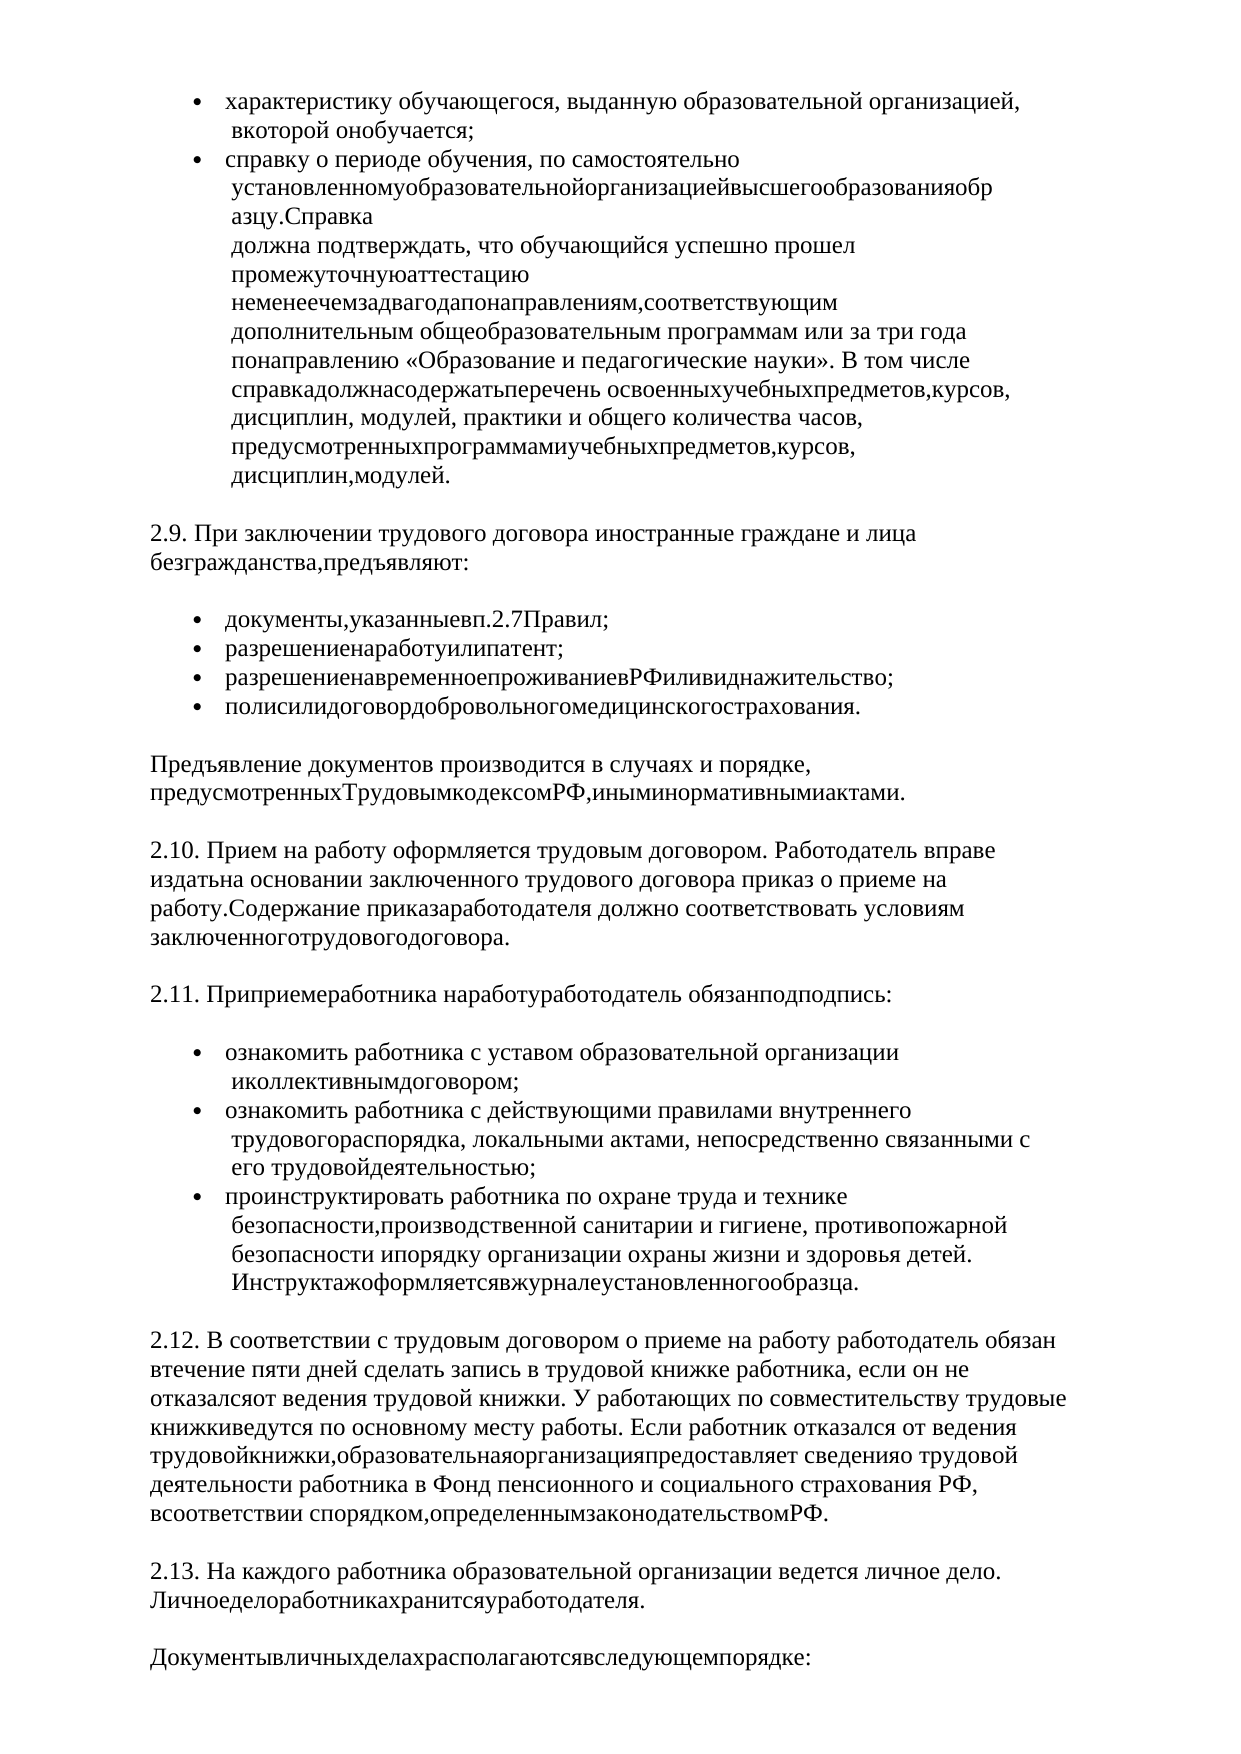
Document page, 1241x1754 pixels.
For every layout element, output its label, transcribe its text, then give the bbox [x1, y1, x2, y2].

list Прием на работу оформляется трудовым договором. Работодатель вправе издатьна основании заключенного трудового договора приказ о приеме на работу.Содержание приказаработодателя должно соответствовать условиям заключенноготрудовогодоговора. [150, 835, 1072, 950]
list В соответствии с трудовым договором о приеме на работу работодатель обязан втечение пяти дней сделать запись в трудовой книжке работника, если он не отказалсяот ведения трудовой книжки. У работающих по совместительству трудовые книжкиведутся по основному месту работы. Если работник отказался от ведения трудовойкнижки,образовательнаяорганизацияпредоставляет сведенияо трудовой [150, 1325, 1075, 1469]
list разрешениенаработуилипатент; [194, 633, 1103, 662]
text должна подтверждать, что обучающийся успешно прошел промежуточнуюаттестацию неменеечемзадвагодапонаправлениям,соответствующим [231, 230, 1039, 316]
list При заключении трудового договора иностранные граждане и лица безгражданства,предъявляют: [150, 518, 956, 575]
list На каждого работника образовательной организации ведется личное дело. Личноеделоработникахранитсяуработодателя. [150, 1556, 1088, 1613]
list документы,указанныевп.2.7Правил; [194, 604, 1103, 633]
text Предъявление документов производится в случаях и порядке, предусмотренныхТрудовымкодексомРФ,иныминормативнымиактами. [150, 749, 1012, 806]
text дисциплин, модулей, практики и общего количества часов, предусмотренныхпрограммамиучебныхпредметов,курсов, дисциплин,модулей. [231, 402, 1063, 489]
list справку о периоде обучения, по самостоятельно установленномуобразовательнойорганизациейвысшегообразованияобразцу.Справка [194, 144, 998, 230]
text дополнительным общеобразовательным программам или за три года понаправлению «Образование и педагогические науки». В том числе справкадолжнасодержатьперечень освоенныхучебныхпредметов,курсов, [231, 316, 1036, 402]
list ознакомить работника с действующими правилами внутреннего трудовогораспорядка, локальными актами, непосредственно связанными с его трудовойдеятельностью; [194, 1095, 1068, 1181]
list ознакомить работника с уставом образовательной организации иколлективнымдоговором; [194, 1037, 919, 1095]
text Документывличныхделахрасполагаютсявследующемпорядке: [150, 1642, 1103, 1671]
list разрешениенавременноепроживаниевРФиливиднажительство; [194, 662, 1103, 691]
text деятельности работника в Фонд пенсионного и социального страхования РФ, всоответствии спорядком,определеннымзаконодательствомРФ. [150, 1469, 998, 1527]
list Приприемеработника наработуработодатель обязанподподпись: [150, 979, 1103, 1008]
list проинструктировать работника по охране труда и технике безопасности,производственной санитарии и гигиене, противопожарной безопасности ипорядку организации охраны жизни и здоровья детей. Инструктажоформляетсявжурналеустановленногообразца. [194, 1181, 1028, 1296]
list характеристику обучающегося, выданную образовательной организацией, вкоторой онобучается; [194, 86, 1039, 144]
list полисилидоговордобровольногомедицинскогострахования. [194, 691, 1103, 719]
